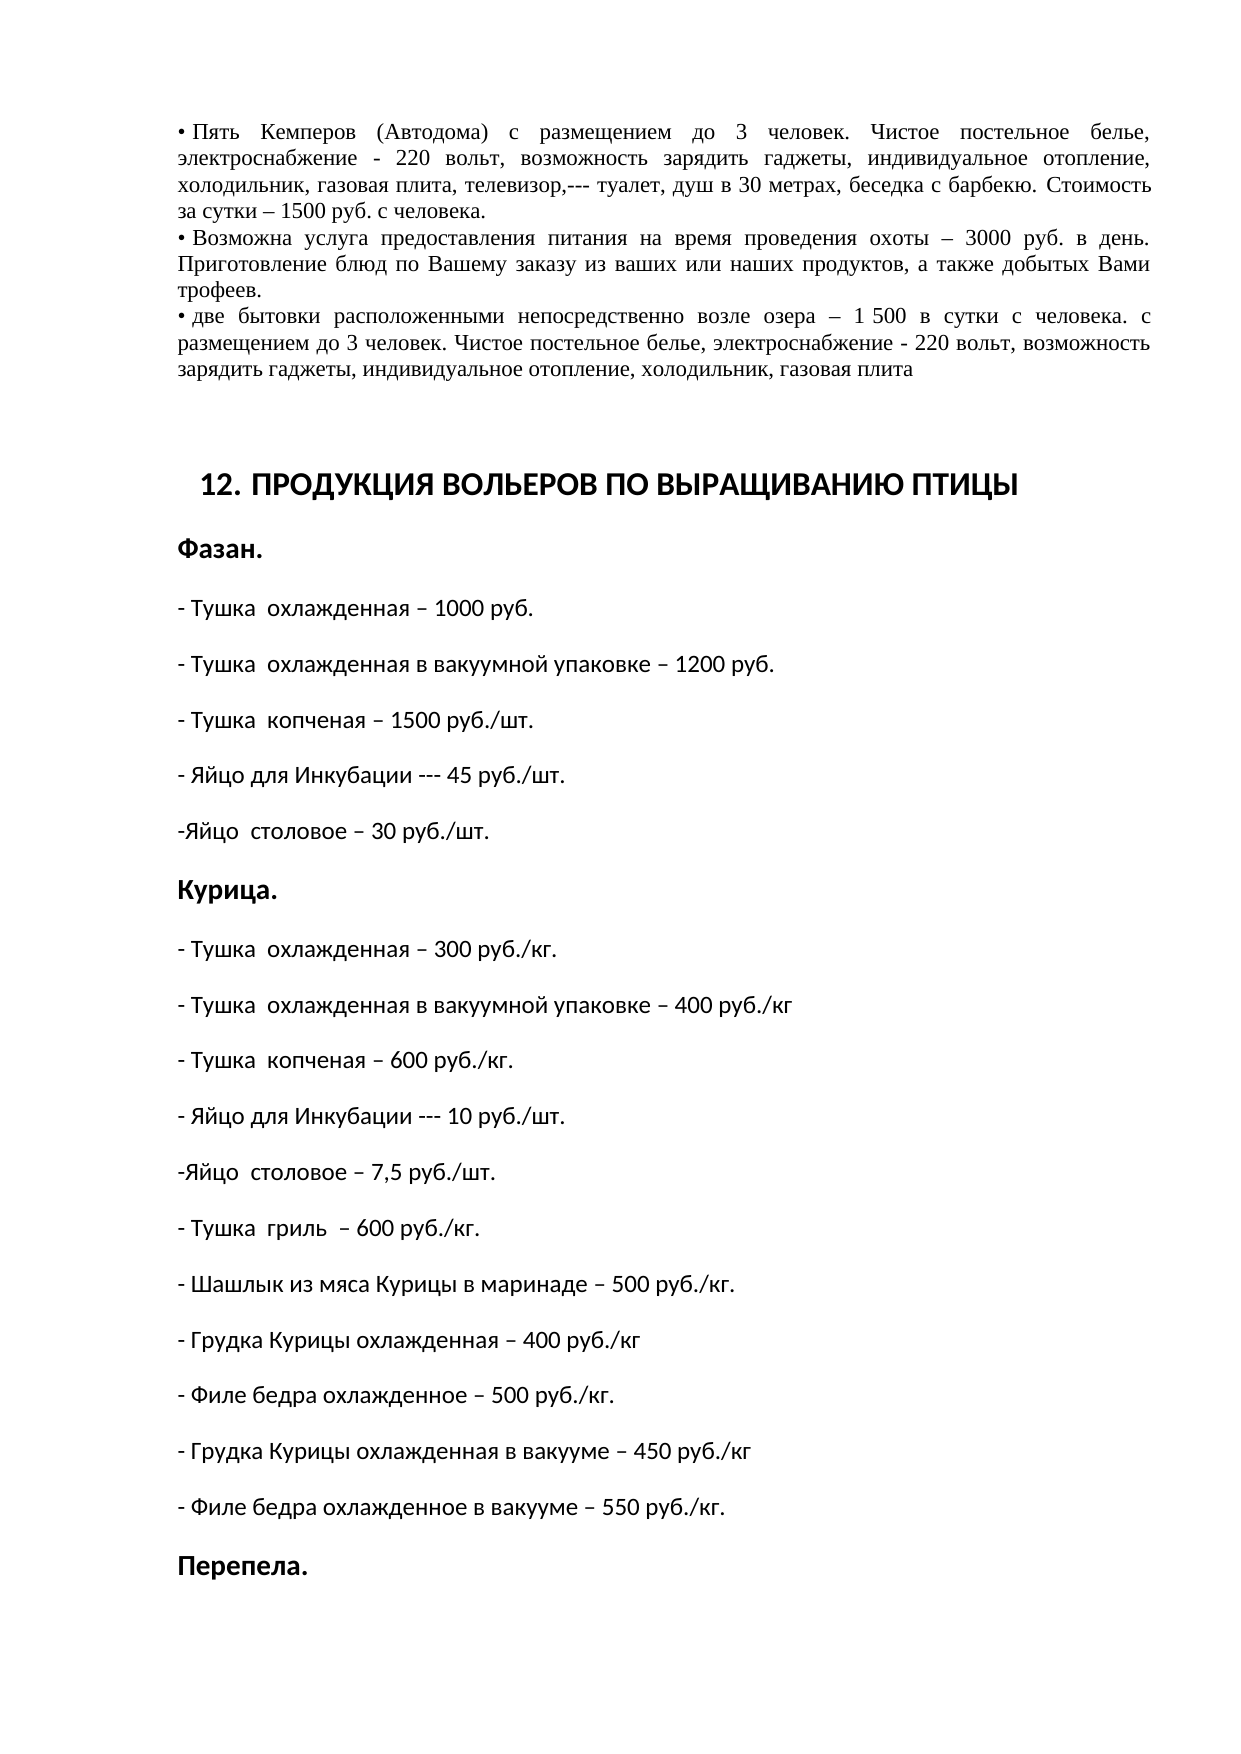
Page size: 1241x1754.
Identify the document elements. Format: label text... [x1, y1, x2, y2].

text - Тушка гриль – 600 руб./кг. [177, 1212, 1152, 1243]
text - Тушка копченая – 1500 руб./шт. [177, 704, 1152, 734]
text Фазан. [177, 530, 1152, 566]
text Перепела. [177, 1547, 1152, 1583]
text -Яйцо столовое – 30 руб./шт. [177, 815, 1152, 846]
text - Филе бедра охлажденное – 500 руб./кг. [177, 1380, 1152, 1410]
text Курица. [177, 871, 1152, 907]
text - Грудка Курицы охлажденная в вакууме – 450 руб./кг [177, 1436, 1152, 1466]
list ПРОДУКЦИЯ ВОЛЬЕРОВ ПО ВЫРАЩИВАНИЮ ПТИЦЫ [199, 463, 1152, 503]
text - Яйцо для Инкубации --- 10 руб./шт. [177, 1101, 1152, 1131]
text - Филе бедра охлажденное в вакууме – 550 руб./кг. [177, 1491, 1152, 1522]
text -Яйцо столовое – 7,5 руб./шт. [177, 1156, 1152, 1187]
text - Тушка охлажденная в вакуумной упаковке – 1200 руб. [177, 648, 1152, 678]
text - Яйцо для Инкубации --- 45 руб./шт. [177, 759, 1152, 790]
list Возможна услуга предоставления питания на время проведения охоты – 3000 руб. в день. Приготовление блюд по Вашему заказу из ваших или наших продуктов, а также добытых Вами трофеев. [177, 223, 1152, 303]
text - Грудка Курицы охлажденная – 400 руб./кг [177, 1324, 1152, 1354]
list две бытовки расположенными непосредственно возле озера – 1 500 в сутки с человека. с размещением до 3 человек. Чистое постельное белье, электроснабжение - 220 вольт, возможность зарядить гаджеты, индивидуальное отопление, холодильник, газовая плита [177, 303, 1152, 382]
text - Тушка охлажденная в вакуумной упаковке – 400 руб./кг [177, 989, 1152, 1019]
text - Тушка копченая – 600 руб./кг. [177, 1045, 1152, 1075]
text - Шашлык из мяса Курицы в маринаде – 500 руб./кг. [177, 1268, 1152, 1298]
text - Тушка охлажденная – 300 руб./кг. [177, 933, 1152, 963]
list Пять Кемперов (Автодома) с размещением до 3 человек. Чистое постельное белье, электроснабжение - 220 вольт, возможность зарядить гаджеты, индивидуальное отопление, холодильник, газовая плита, телевизор,--- туалет, душ в 30 метрах, беседка с барбекю. Стоимость за сутки – 1500 руб. с человека. [177, 118, 1152, 223]
text - Тушка охлажденная – 1000 руб. [177, 592, 1152, 623]
